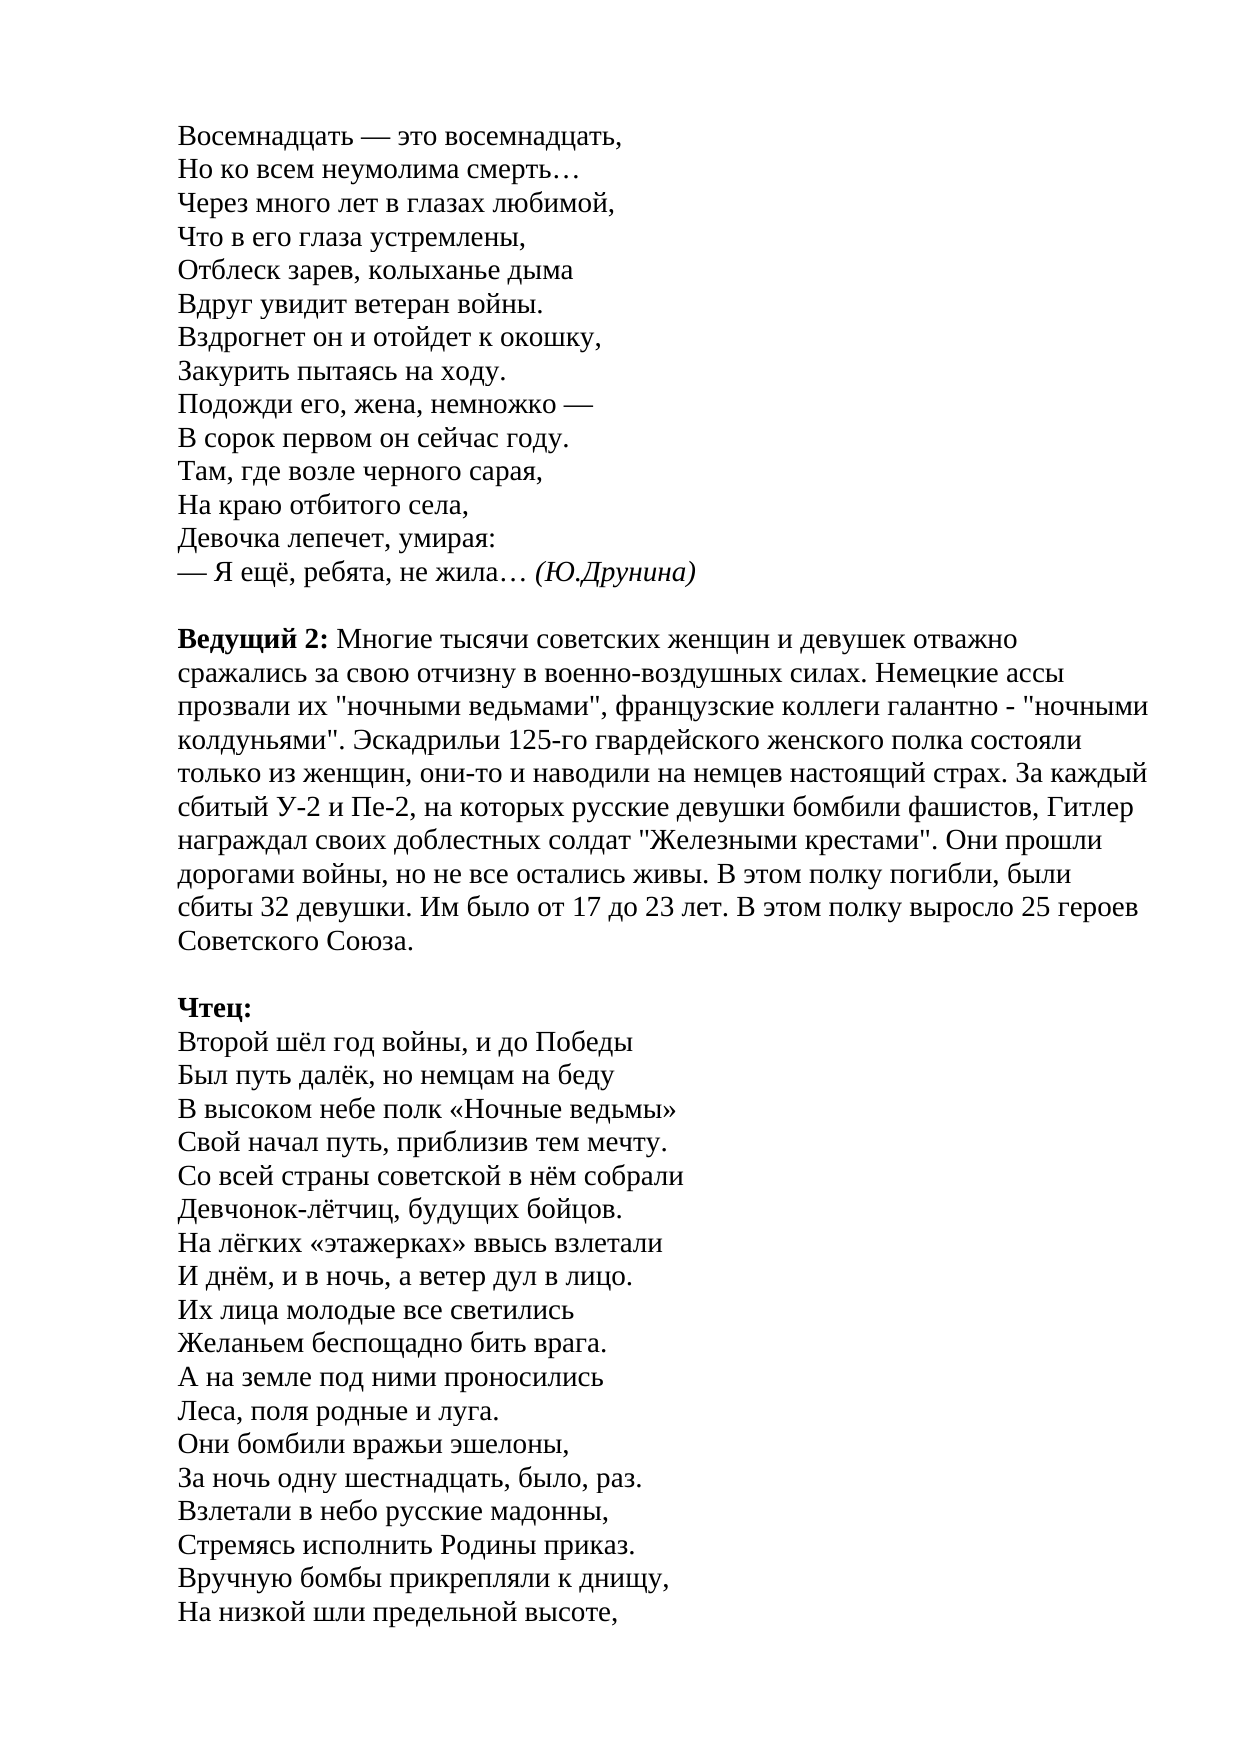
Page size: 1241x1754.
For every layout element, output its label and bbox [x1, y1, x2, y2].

text [177, 118, 1152, 1627]
